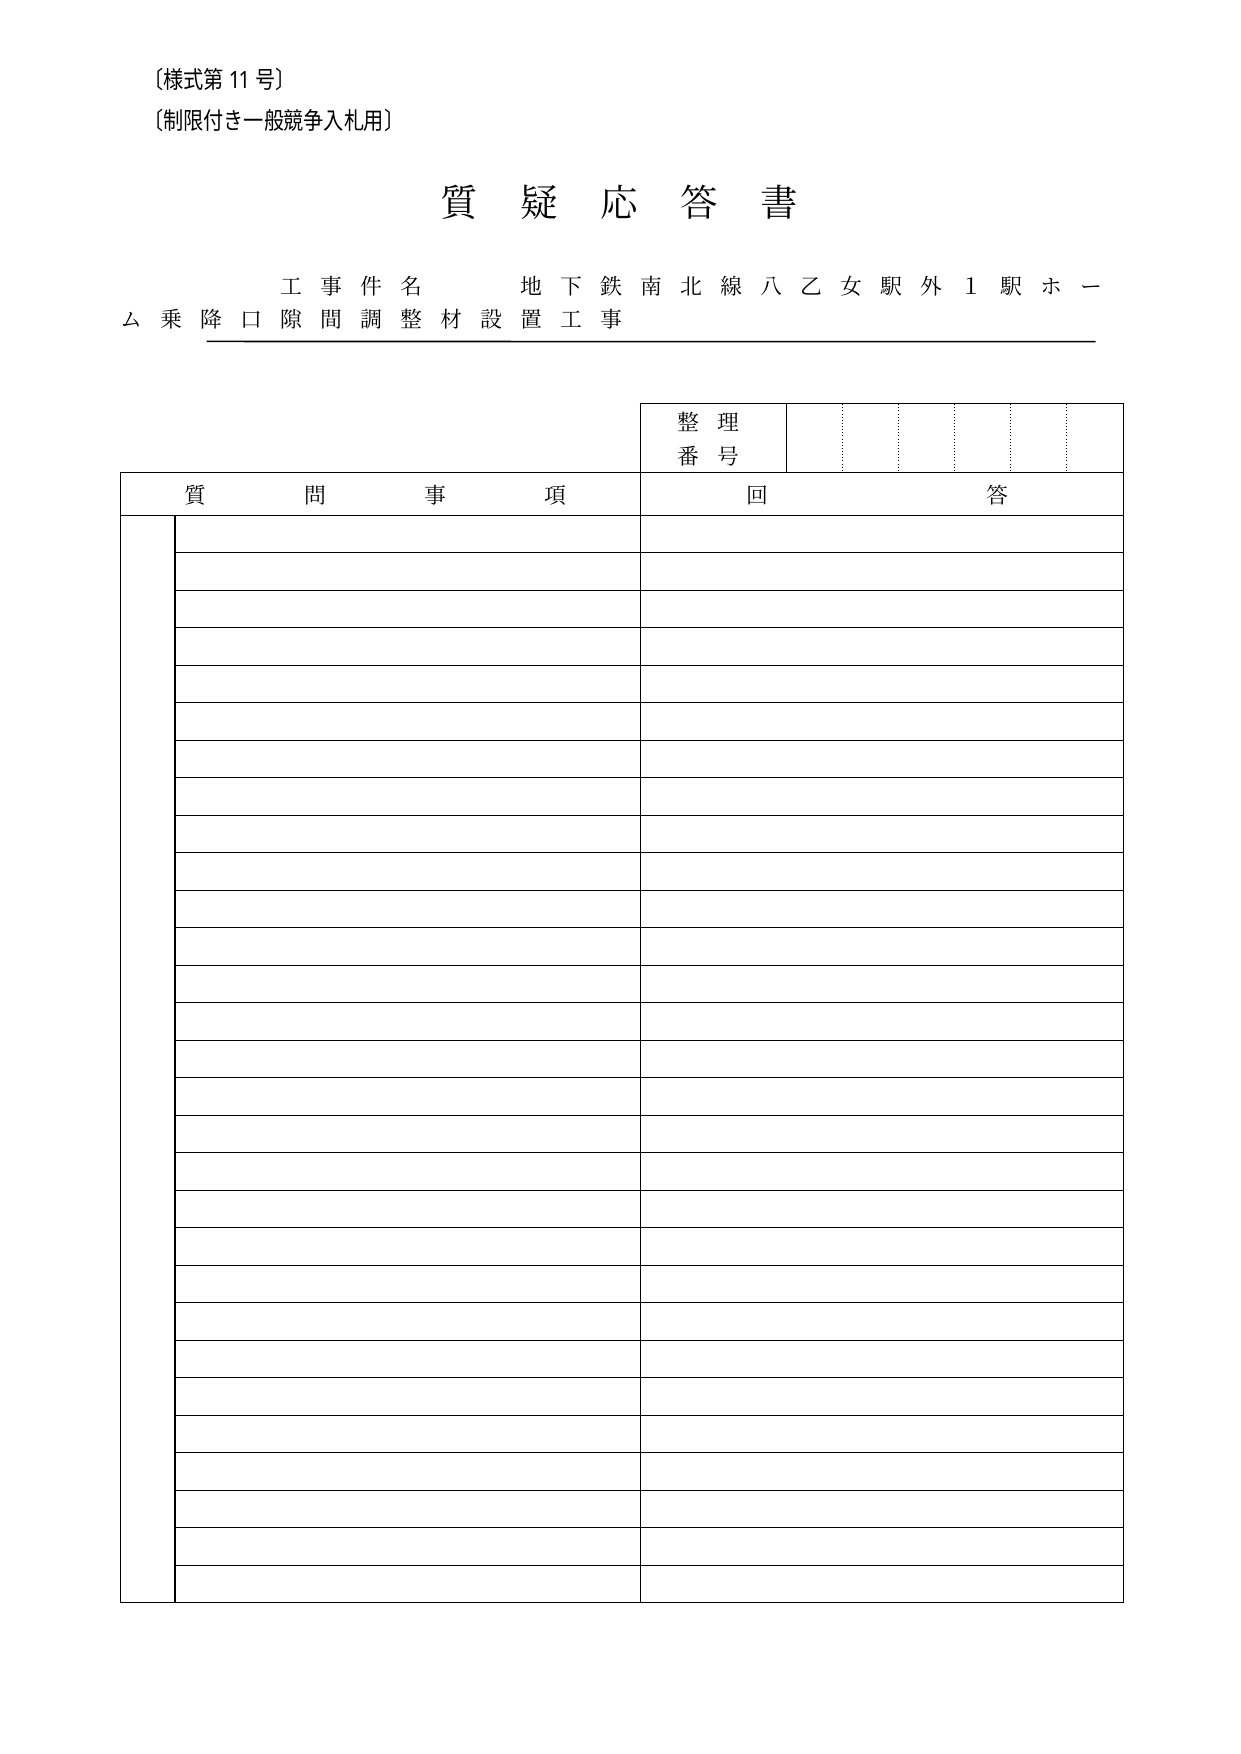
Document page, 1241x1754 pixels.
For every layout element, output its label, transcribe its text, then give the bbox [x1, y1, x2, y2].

table_cell [176, 928, 640, 965]
table_cell [641, 1303, 1123, 1340]
table_header [899, 404, 954, 472]
table_cell [176, 1341, 640, 1377]
table_cell [176, 1228, 640, 1265]
table_cell [176, 1078, 640, 1115]
table_header 整理番号 [641, 404, 786, 472]
table_cell [641, 1228, 1123, 1265]
table_cell [641, 703, 1123, 740]
table_cell [176, 1491, 640, 1527]
table_cell [176, 853, 640, 890]
table_cell [176, 666, 640, 702]
table_header [1067, 404, 1123, 472]
table_cell 回 答 [641, 473, 1123, 515]
table_cell [641, 853, 1123, 890]
table_cell [641, 628, 1123, 665]
table_cell [641, 966, 1123, 1002]
table_cell [176, 816, 640, 852]
table_cell [176, 891, 640, 927]
table_cell [641, 553, 1123, 590]
table_header [842, 404, 898, 472]
table_header [787, 404, 842, 472]
table_cell [641, 816, 1123, 852]
text 質 疑 応 答 書 [120, 166, 1120, 234]
table_cell [641, 1003, 1123, 1040]
table_cell [641, 1528, 1123, 1565]
table_cell [176, 703, 640, 740]
table_header [955, 404, 1011, 472]
table_cell [641, 1266, 1123, 1302]
table_cell [641, 591, 1123, 627]
table_cell [641, 1078, 1123, 1115]
table_cell [641, 1491, 1123, 1527]
table_cell [641, 1416, 1123, 1452]
table_cell [176, 1303, 640, 1340]
table_cell [176, 1153, 640, 1190]
table_cell [176, 1116, 640, 1152]
table_cell [176, 1266, 640, 1302]
table_cell [641, 1041, 1123, 1077]
table_cell [176, 1416, 640, 1452]
table_cell [176, 1378, 640, 1415]
table_cell 質 問 事 項 [121, 473, 640, 515]
table_cell [641, 1453, 1123, 1490]
table_cell [641, 666, 1123, 702]
table_cell [176, 1453, 640, 1490]
table_cell [641, 1153, 1123, 1190]
table_cell [641, 1378, 1123, 1415]
table_cell [641, 1191, 1123, 1227]
table_cell [176, 516, 640, 552]
table_cell [176, 1041, 640, 1077]
table_cell [641, 778, 1123, 815]
table_cell [176, 1528, 640, 1565]
table_cell [176, 553, 640, 590]
table_cell [641, 1116, 1123, 1152]
table_cell [176, 1191, 640, 1227]
table_cell [176, 628, 640, 665]
table_cell [176, 591, 640, 627]
table_cell [641, 891, 1123, 927]
table_cell [176, 1566, 640, 1602]
table_cell [176, 1003, 640, 1040]
table_cell [641, 741, 1123, 777]
table_cell [121, 516, 174, 1602]
table_cell [176, 966, 640, 1002]
text 工事件名 地下鉄南北線八乙女駅外１駅ホーム乗降口隙間調整材設置工事 [120, 268, 1120, 335]
table_header [1011, 404, 1067, 472]
table_cell [641, 1341, 1123, 1377]
table_cell [641, 516, 1123, 552]
table_cell [176, 778, 640, 815]
table_cell [641, 1566, 1123, 1602]
table_cell [641, 928, 1123, 965]
table_cell [176, 741, 640, 777]
